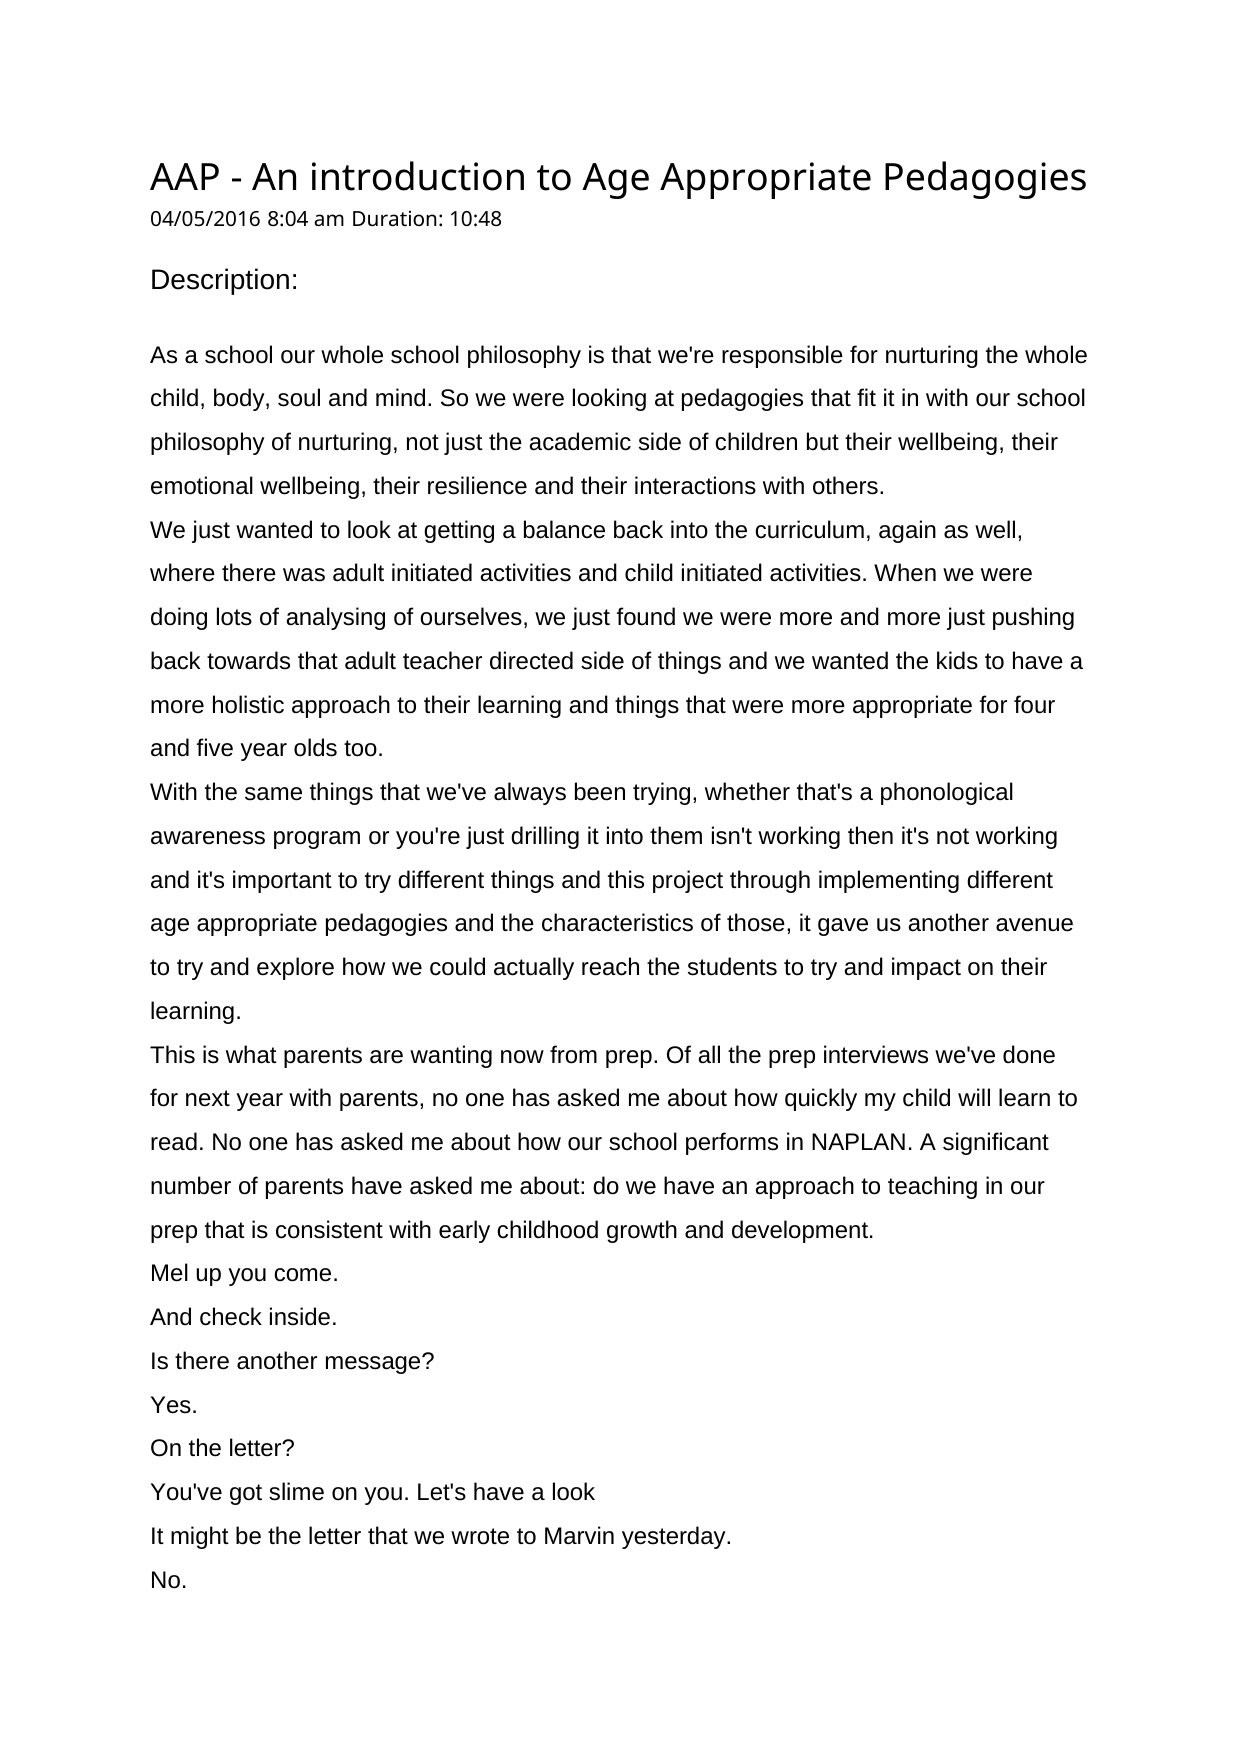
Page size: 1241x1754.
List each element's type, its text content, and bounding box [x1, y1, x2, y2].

text 04/05/2016 8:04 am Duration: 10:48 [150, 201, 1090, 234]
text AAP - An introduction to Age Appropriate Pedagogies [150, 150, 1090, 201]
text Description: [150, 263, 1090, 295]
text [150, 324, 1090, 1593]
